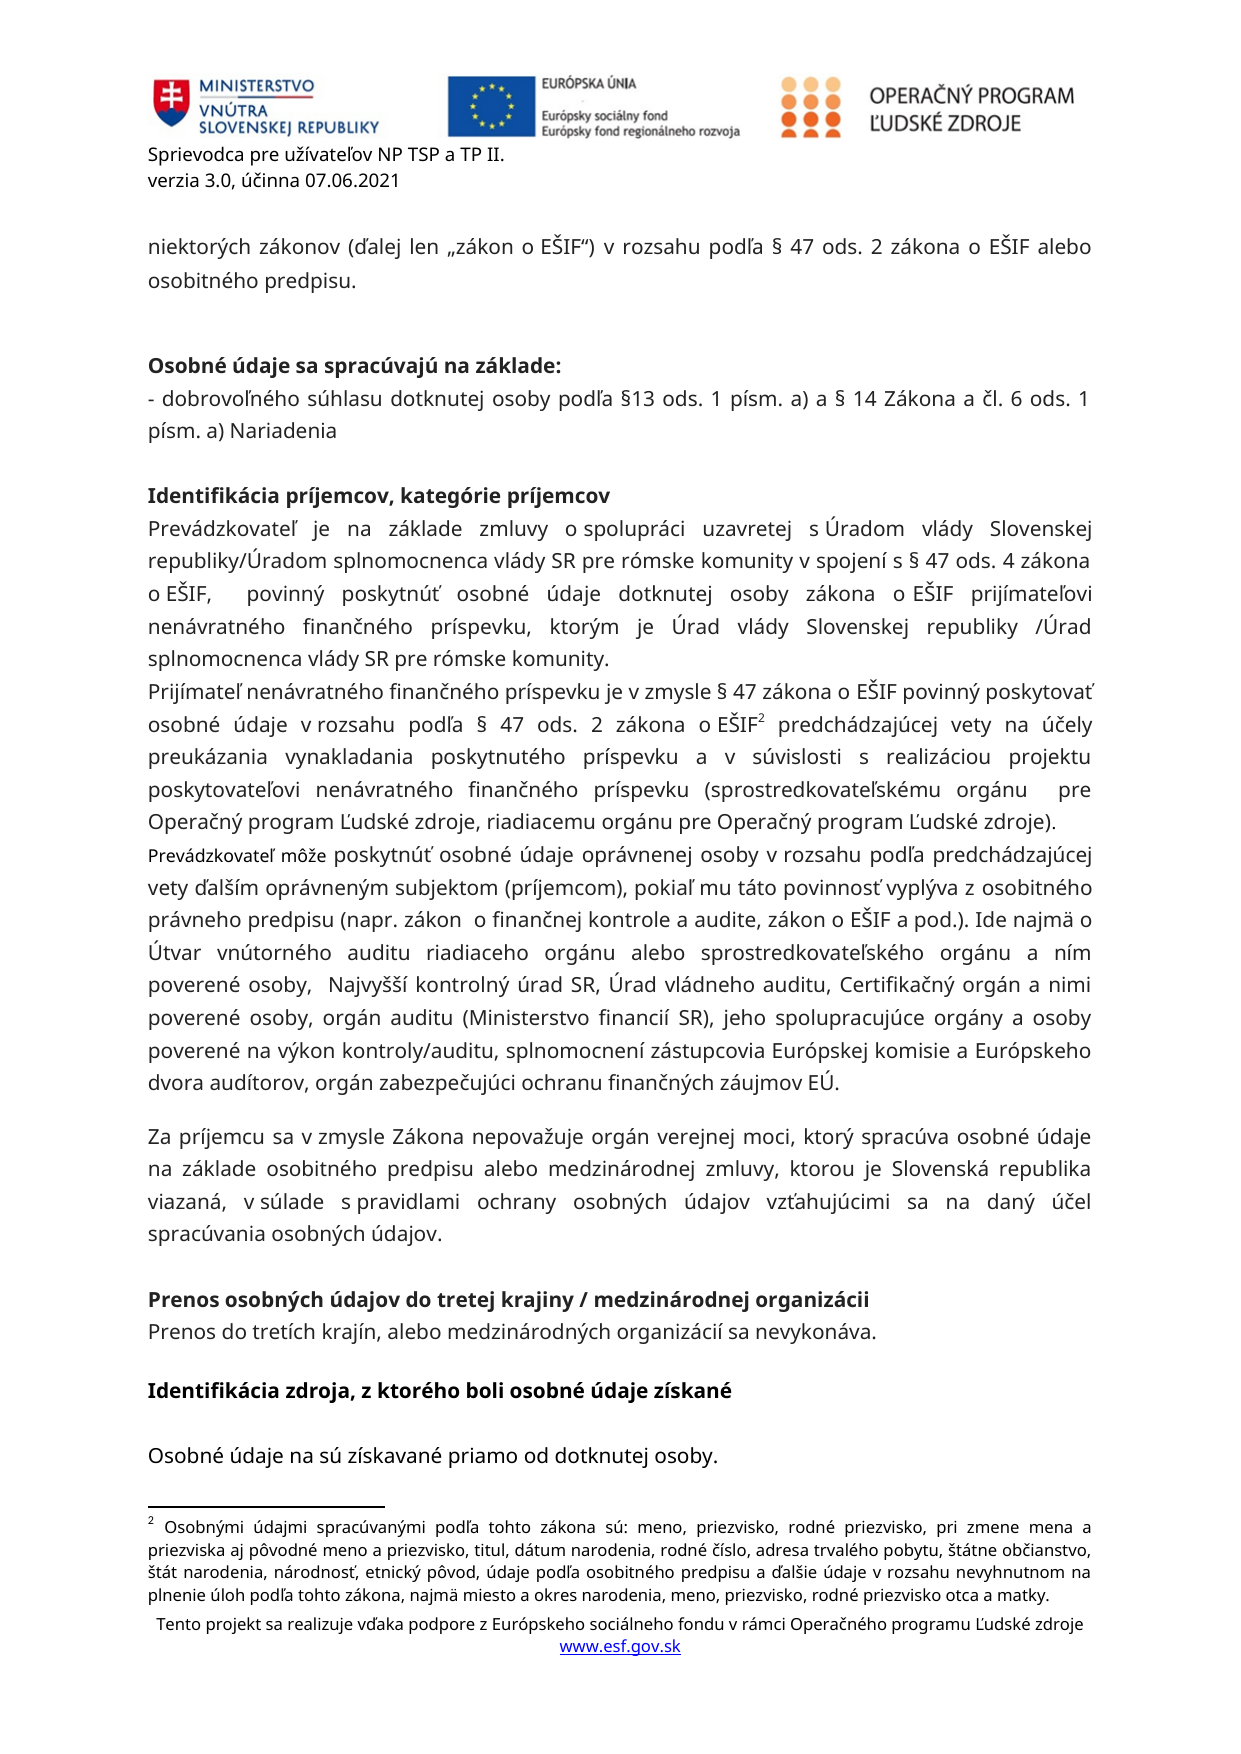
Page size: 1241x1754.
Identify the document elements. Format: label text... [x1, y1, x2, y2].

text Identifikácia zdroja, z ktorého boli osobné údaje získané [148, 1376, 1093, 1404]
text Prevádzkovateľ je na základe zmluvy o spolupráci uzavretej s Úradom vlády Slovenskej republiky/Úradom splnomocnenca vlády SR pre rómske komunity v spojení s § 47 ods. 4 zákona o EŠIF, povinný poskytnúť osobné údaje dotknutej osoby zákona o EŠIF prijímateľovi nenávratného finančného príspevku, ktorým je Úrad vlády Slovenskej republiky /Úrad splnomocnenca vlády SR pre rómske komunity. [148, 514, 1093, 673]
text Za príjemcu sa v zmysle Zákona nepovažuje orgán verejnej moci, ktorý spracúva osobné údaje na základe osobitného predpisu alebo medzinárodnej zmluvy, ktorou je Slovenská republika viazaná, v súlade s pravidlami ochrany osobných údajov vzťahujúcimi sa na daný účel spracúvania osobných údajov. [148, 1122, 1093, 1248]
text Osobné údaje sa spracúvajú na základe: [148, 351, 1093, 379]
text Prijímateľ nenávratného finančného príspevku je v zmysle § 47 zákona o EŠIF povinný poskytovať osobné údaje v rozsahu podľa § 47 ods. 2 zákona o EŠIF predchádzajúcej vety na účely preukázania vynakladania poskytnutého príspevku a v súvislosti s realizáciou projektu poskytovateľovi nenávratného finančného príspevku (sprostredkovateľskému orgánu pre Operačný program Ľudské zdroje, riadiacemu orgánu pre Operačný program Ľudské zdroje). [148, 677, 1093, 836]
text Identifikácia príjemcov, kategórie príjemcov [148, 481, 1093, 510]
picture [147, 73, 1093, 142]
text - dobrovoľného súhlasu dotknutej osoby podľa §13 ods. 1 písm. a) a § 14 Zákona a čl. 6 ods. 1 písm. a) Nariadenia [148, 384, 1093, 445]
text Prevádzkovateľ môže poskytnúť osobné údaje oprávnenej osoby v rozsahu podľa predchádzajúcej vety ďalším oprávneným subjektom (príjemcom), pokiaľ mu táto povinnosť vyplýva z osobitného právneho predpisu (napr. zákon o finančnej kontrole a audite, zákon o EŠIF a pod.). Ide najmä o Útvar vnútorného auditu riadiaceho orgánu alebo sprostredkovateľského orgánu a ním poverené osoby, Najvyšší kontrolný úrad SR, Úrad vládneho auditu, Certifikačný orgán a nimi poverené osoby, orgán auditu (Ministerstvo financií SR), jeho spolupracujúce orgány a osoby poverené na výkon kontroly/auditu, splnomocnení zástupcovia Európskej komisie a Európskeho dvora audítorov, orgán zabezpečujúci ochranu finančných záujmov EÚ. [148, 840, 1093, 1097]
text Prenos osobných údajov do tretej krajiny / medzinárodnej organizácii Prenos do tretích krajín, alebo medzinárodných organizácií sa nevykonáva. [148, 1285, 1093, 1346]
text Osobné údaje na sú získavané priamo od dotknutej osoby. [148, 1409, 1093, 1470]
